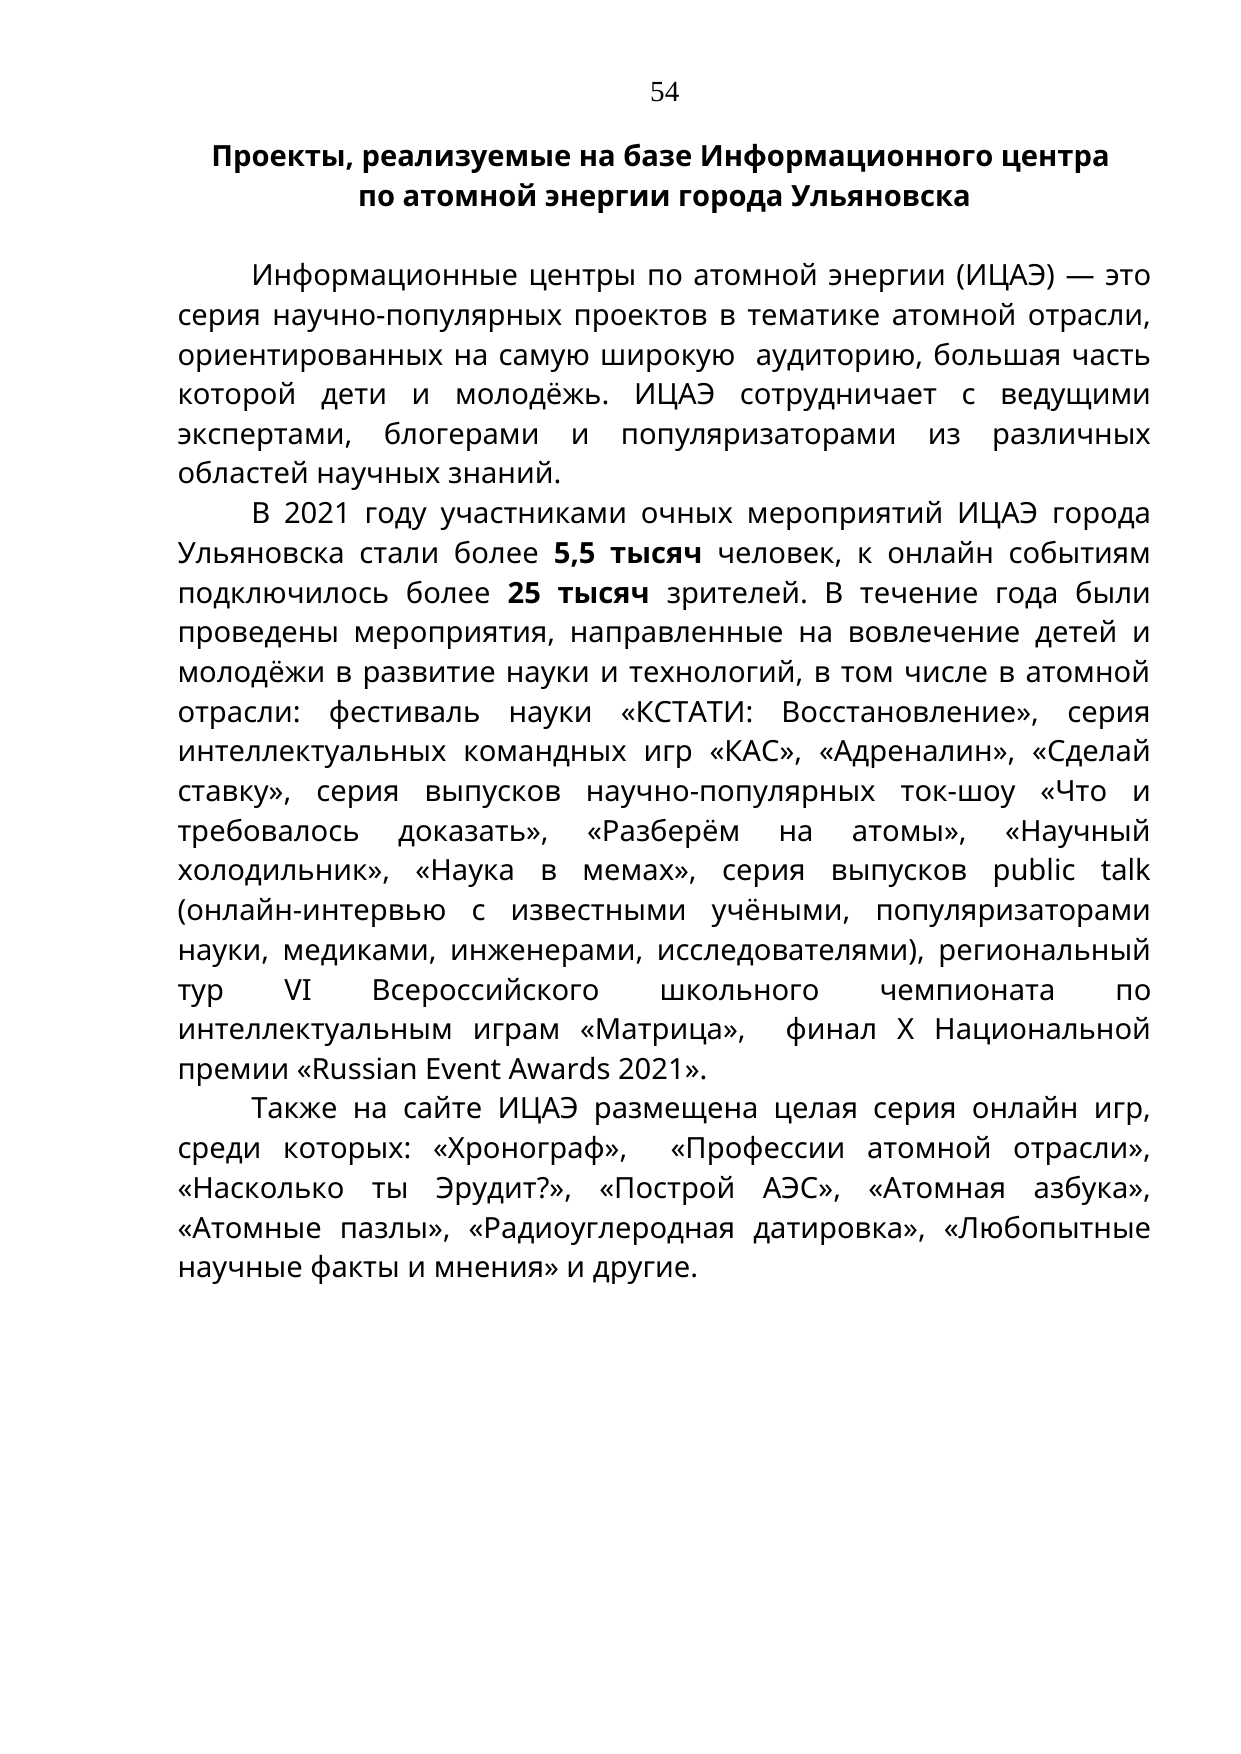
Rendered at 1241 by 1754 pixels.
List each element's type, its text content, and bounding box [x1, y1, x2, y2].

text Информационные центры по атомной энергии (ИЦАЭ) — это серия научно-популярных проектов в тематике атомной отрасли, ориентированных на самую широкую аудиторию, большая часть которой дети и молодёжь. ИЦАЭ сотрудничает с ведущими экспертами, блогерами и популяризаторами из различных областей научных знаний. [177, 254, 1152, 492]
text Также на сайте ИЦАЭ размещена целая серия онлайн игр, среди которых: «Хронограф», «Профессии атомной отрасли», «Насколько ты Эрудит?», «Построй АЭС», «Атомная азбука», «Атомные пазлы», «Радиоуглеродная датировка», «Любопытные научные факты и мнения» и другие. [177, 1088, 1152, 1286]
text В 2021 году участниками очных мероприятий ИЦАЭ города Ульяновска стали более 5,5 тысяч человек, к онлайн событиям подключилось более 25 тысяч зрителей. В течение года были проведены мероприятия, направленные на вовлечение детей и молодёжи в развитие науки и технологий, в том числе в атомной отрасли: фестиваль науки «КСТАТИ: Восстановление», серия интеллектуальных командных игр «КАС», «Адреналин», «Сделай ставку», серия выпусков научно-популярных ток-шоу «Что и требовалось доказать», «Разберём на атомы», «Научный холодильник», «Наука в мемах», серия выпусков public talk (онлайн-интервью с известными учёными, популяризаторами науки, медиками, инженерами, исследователями), региональный тур VI Всероссийского школьного чемпионата по интеллектуальным играм «Матрица», финал X Национальной премии «Russian Event Awards 2021». [177, 492, 1152, 1088]
text Проекты, реализуемые на базе Информационного центра по атомной энергии города Ульяновска [177, 135, 1152, 215]
